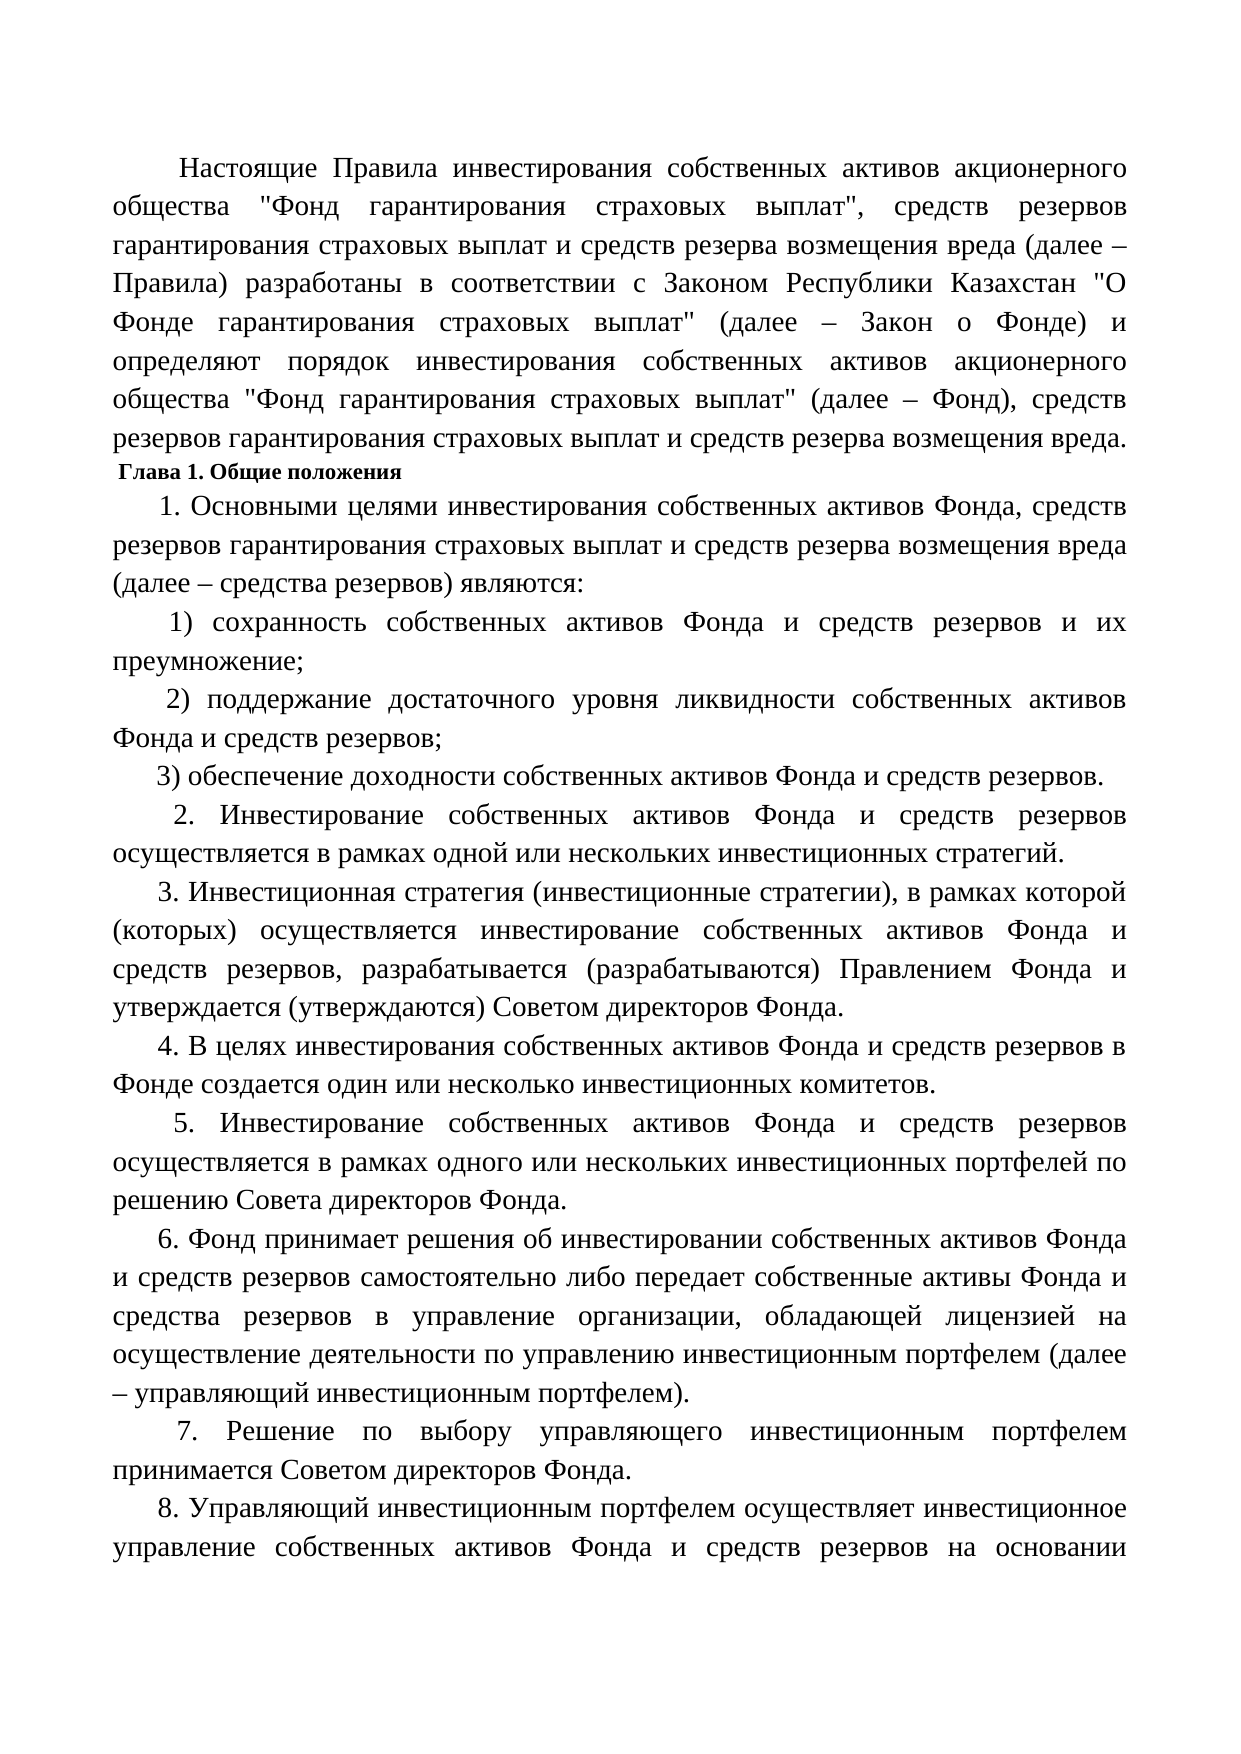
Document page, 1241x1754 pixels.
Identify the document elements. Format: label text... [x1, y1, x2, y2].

text 2) поддержание достаточного уровня ликвидности собственных активов Фонда и средств резервов; [112, 681, 1128, 753]
text 7. Решение по выбору управляющего инвестиционным портфелем принимается Советом директоров Фонда. [112, 1413, 1128, 1486]
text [112, 1491, 1128, 1563]
text 5. Инвестирование собственных активов Фонда и средств резервов осуществляется в рамках одного или нескольких инвестиционных портфелей по решению Совета директоров Фонда. [112, 1105, 1128, 1216]
text 6. Фонд принимает решения об инвестировании собственных активов Фонда и средств резервов самостоятельно либо передает собственные активы Фонда и средства резервов в управление организации, обладающей лицензией на осуществление деятельности по управлению инвестиционным портфелем (далее – управляющий инвестиционным портфелем). [112, 1221, 1128, 1408]
text 3) обеспечение доходности собственных активов Фонда и средств резервов. [112, 758, 1128, 792]
text 1) сохранность собственных активов Фонда и средств резервов и их преумножение; [112, 604, 1128, 676]
text 2. Инвестирование собственных активов Фонда и средств резервов осуществляется в рамках одной или нескольких инвестиционных стратегий. [112, 797, 1128, 869]
text 1. Основными целями инвестирования собственных активов Фонда, средств резервов гарантирования страховых выплат и средств резерва возмещения вреда (далее – средства резервов) являются: [112, 488, 1128, 599]
text Настоящие Правила инвестирования собственных активов акционерного общества "Фонд гарантирования страховых выплат", средств резервов гарантирования страховых выплат и средств резерва возмещения вреда (далее – Правила) разработаны в соответствии с Законом Республики Казахстан "О Фонде гарантирования страховых выплат" (далее – Закон о Фонде) и определяют порядок инвестирования собственных активов акционерного общества "Фонд гарантирования страховых выплат" (далее – Фонд), средств резервов гарантирования страховых выплат и средств резерва возмещения вреда. [112, 150, 1128, 453]
text 4. В целях инвестирования собственных активов Фонда и средств резервов в Фонде создается один или несколько инвестиционных комитетов. [112, 1028, 1128, 1100]
text 3. Инвестиционная стратегия (инвестиционные стратегии), в рамках которой (которых) осуществляется инвестирование собственных активов Фонда и средств резервов, разрабатывается (разрабатываются) Правлением Фонда и утверждается (утверждаются) Советом директоров Фонда. [112, 874, 1128, 1023]
text Глава 1. Общие положения [112, 458, 1128, 485]
